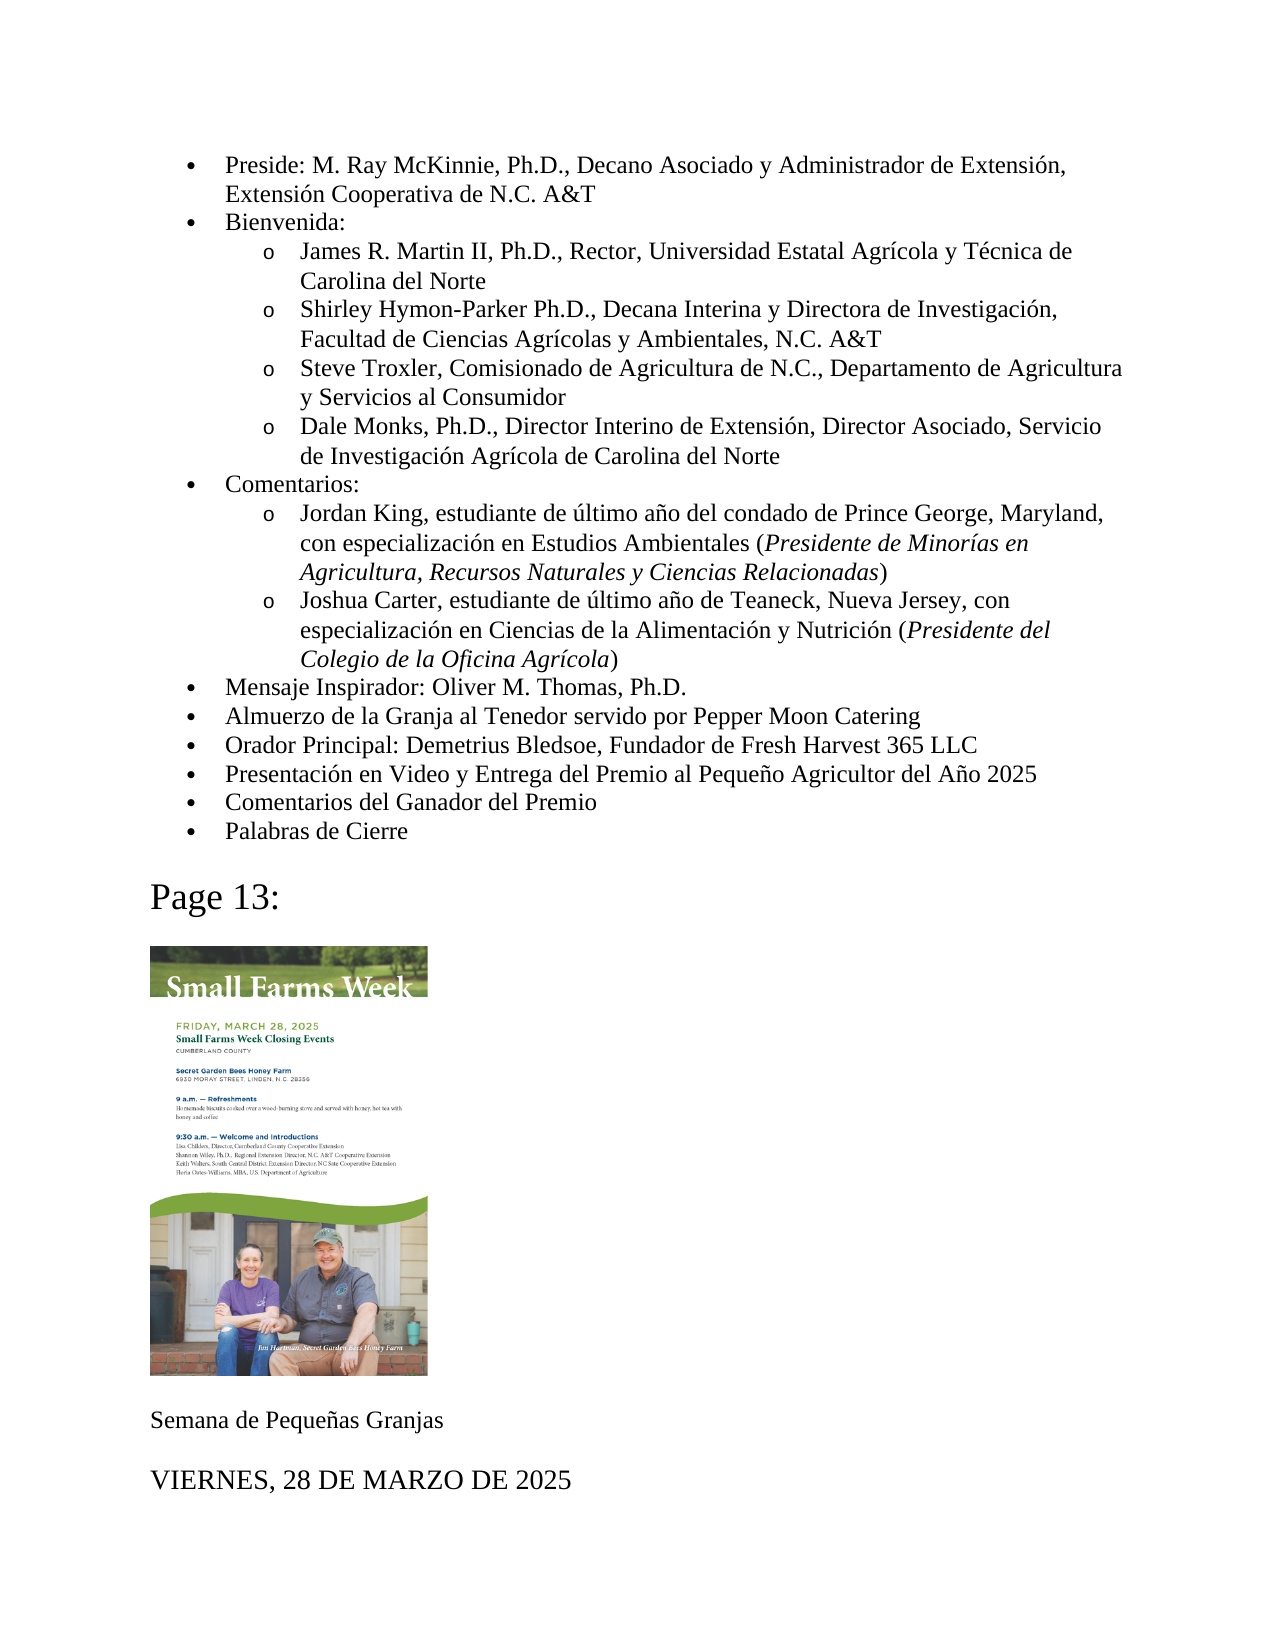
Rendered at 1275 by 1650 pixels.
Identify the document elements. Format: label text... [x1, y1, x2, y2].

picture [150, 946, 428, 1376]
list Preside: M. Ray McKinnie, Ph.D., Decano Asociado y Administrador de Extensión, Extensión Cooperativa de N.C. A&T [187, 150, 1125, 207]
text VIERNES, 28 DE MARZO DE 2025 [150, 1463, 1125, 1495]
list Mensaje Inspirador: Oliver M. Thomas, Ph.D. [187, 672, 1125, 701]
list Bienvenida: [187, 207, 1125, 236]
list Dale Monks, Ph.D., Director Interino de Extensión, Director Asociado, Servicio de Investigación Agrícola de Carolina del Norte [262, 411, 1125, 469]
list Palabras de Cierre [187, 816, 1125, 845]
list James R. Martin II, Ph.D., Rector, Universidad Estatal Agrícola y Técnica de Carolina del Norte [262, 236, 1125, 294]
list Almuerzo de la Granja al Tenedor servido por Pepper Moon Catering [187, 701, 1125, 730]
list Comentarios: [187, 469, 1125, 498]
list Steve Troxler, Comisionado de Agricultura de N.C., Departamento de Agricultura y Servicios al Consumidor [262, 353, 1125, 411]
list Comentarios del Ganador del Premio [187, 787, 1125, 816]
text Semana de Pequeñas Granjas [150, 1405, 1125, 1434]
list Presentación en Video y Entrega del Premio al Pequeño Agricultor del Año 2025 [187, 759, 1125, 787]
text Page 13: [150, 874, 1125, 917]
list Shirley Hymon-Parker Ph.D., Decana Interina y Directora de Investigación, Facultad de Ciencias Agrícolas y Ambientales, N.C. A&T [262, 294, 1125, 353]
list Jordan King, estudiante de último año del condado de Prince George, Maryland, con especialización en Estudios Ambientales (Presidente de Minorías en Agricultura, Recursos Naturales y Ciencias Relacionadas) [262, 498, 1125, 585]
list Joshua Carter, estudiante de último año de Teaneck, Nueva Jersey, con especialización en Ciencias de la Alimentación y Nutrición (Presidente del Colegio de la Oficina Agrícola) [262, 585, 1125, 672]
list Orador Principal: Demetrius Bledsoe, Fundador de Fresh Harvest 365 LLC [187, 730, 1125, 759]
